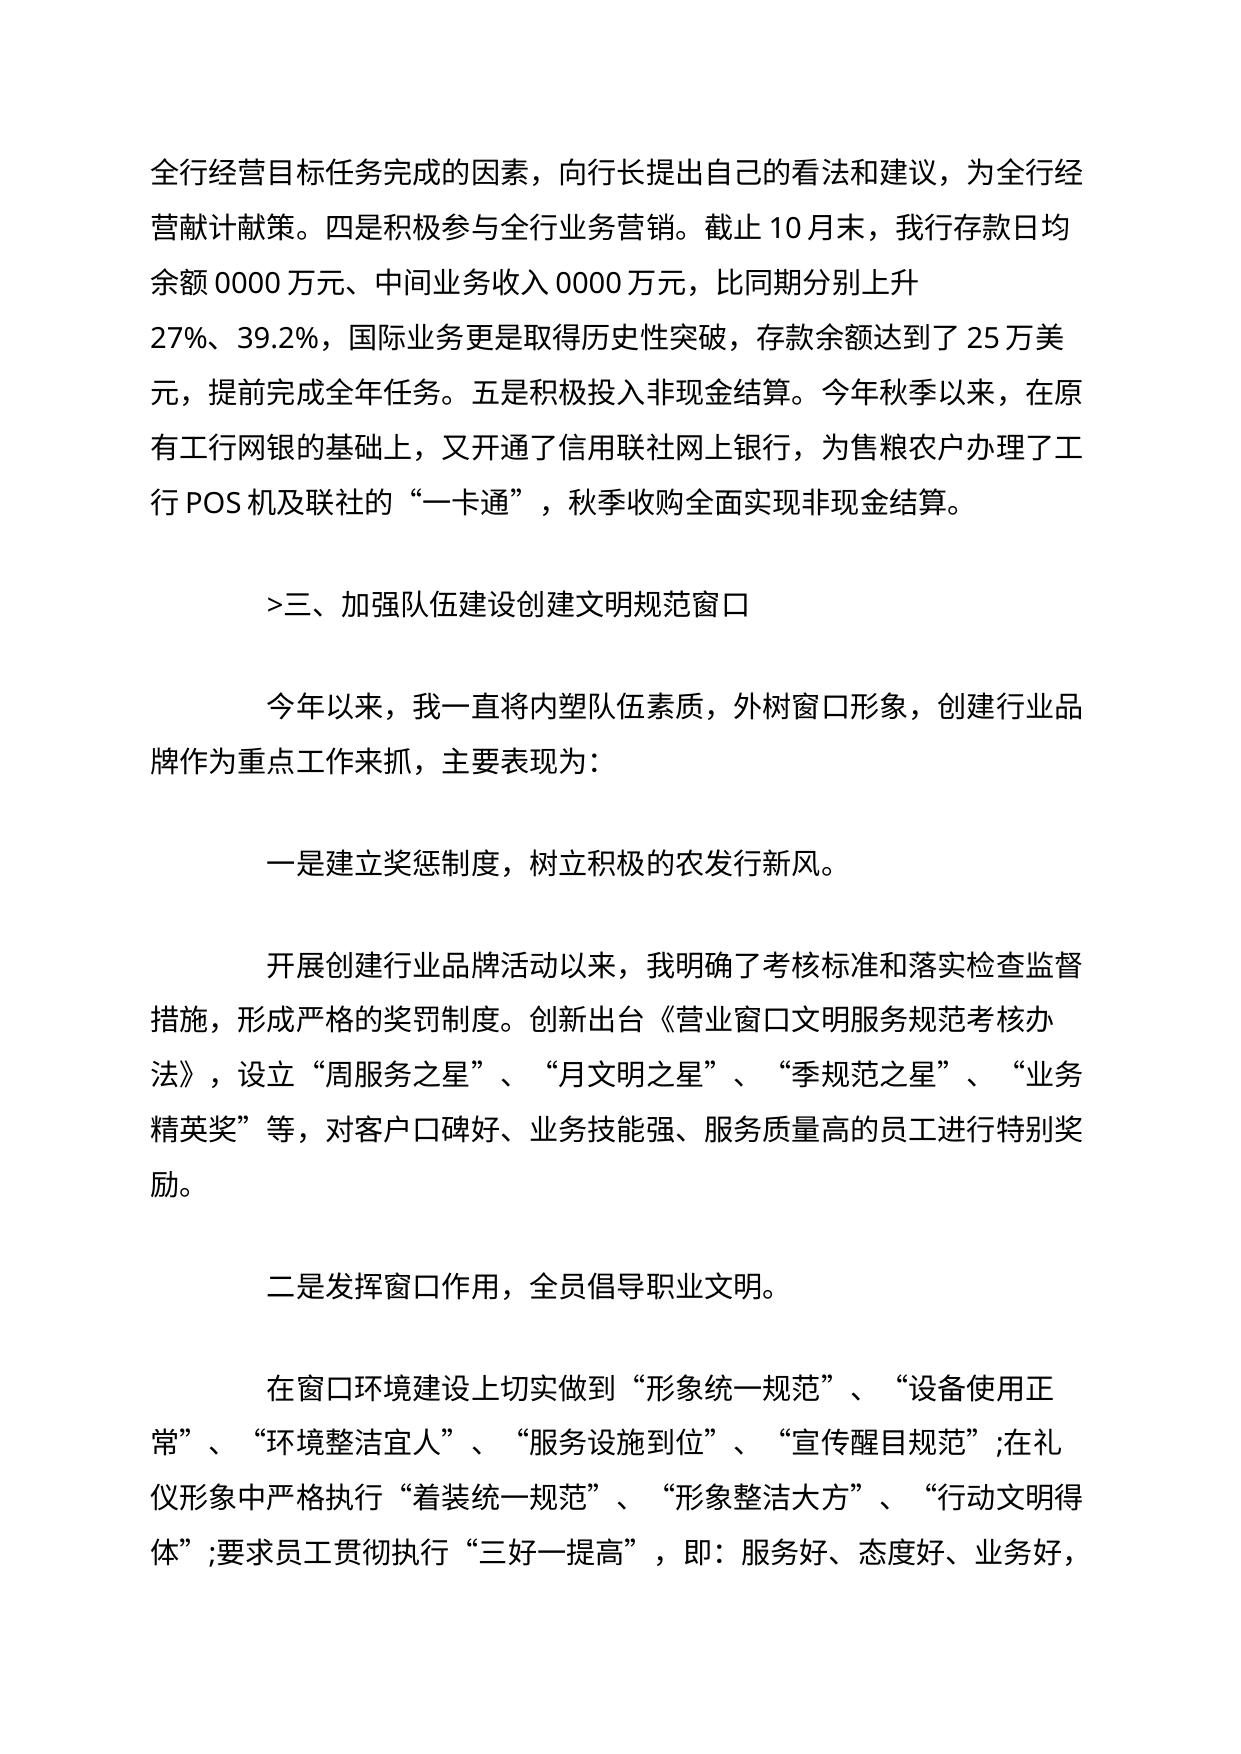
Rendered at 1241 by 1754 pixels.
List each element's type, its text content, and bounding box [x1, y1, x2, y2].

text >三、加强队伍建设创建文明规范窗口 [150, 582, 1090, 624]
text 一是建立奖惩制度，树立积极的农发行新风。 [150, 840, 1090, 883]
text 今年以来，我一直将内塑队伍素质，外树窗口形象，创建行业品牌作为重点工作来抓，主要表现为： [150, 684, 1090, 781]
text 二是发挥窗口作用，全员倡导职业文明。 [150, 1263, 1090, 1306]
text 开展创建行业品牌活动以来，我明确了考核标准和落实检查监督措施，形成严格的奖罚制度。创新出台《营业窗口文明服务规范考核办法》，设立“周服务之星”、“月文明之星”、“季规范之星”、“业务精英奖”等，对客户口碑好、业务技能强、服务质量高的员工进行特别奖励。 [150, 942, 1090, 1204]
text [150, 150, 1090, 522]
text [150, 1365, 1090, 1572]
